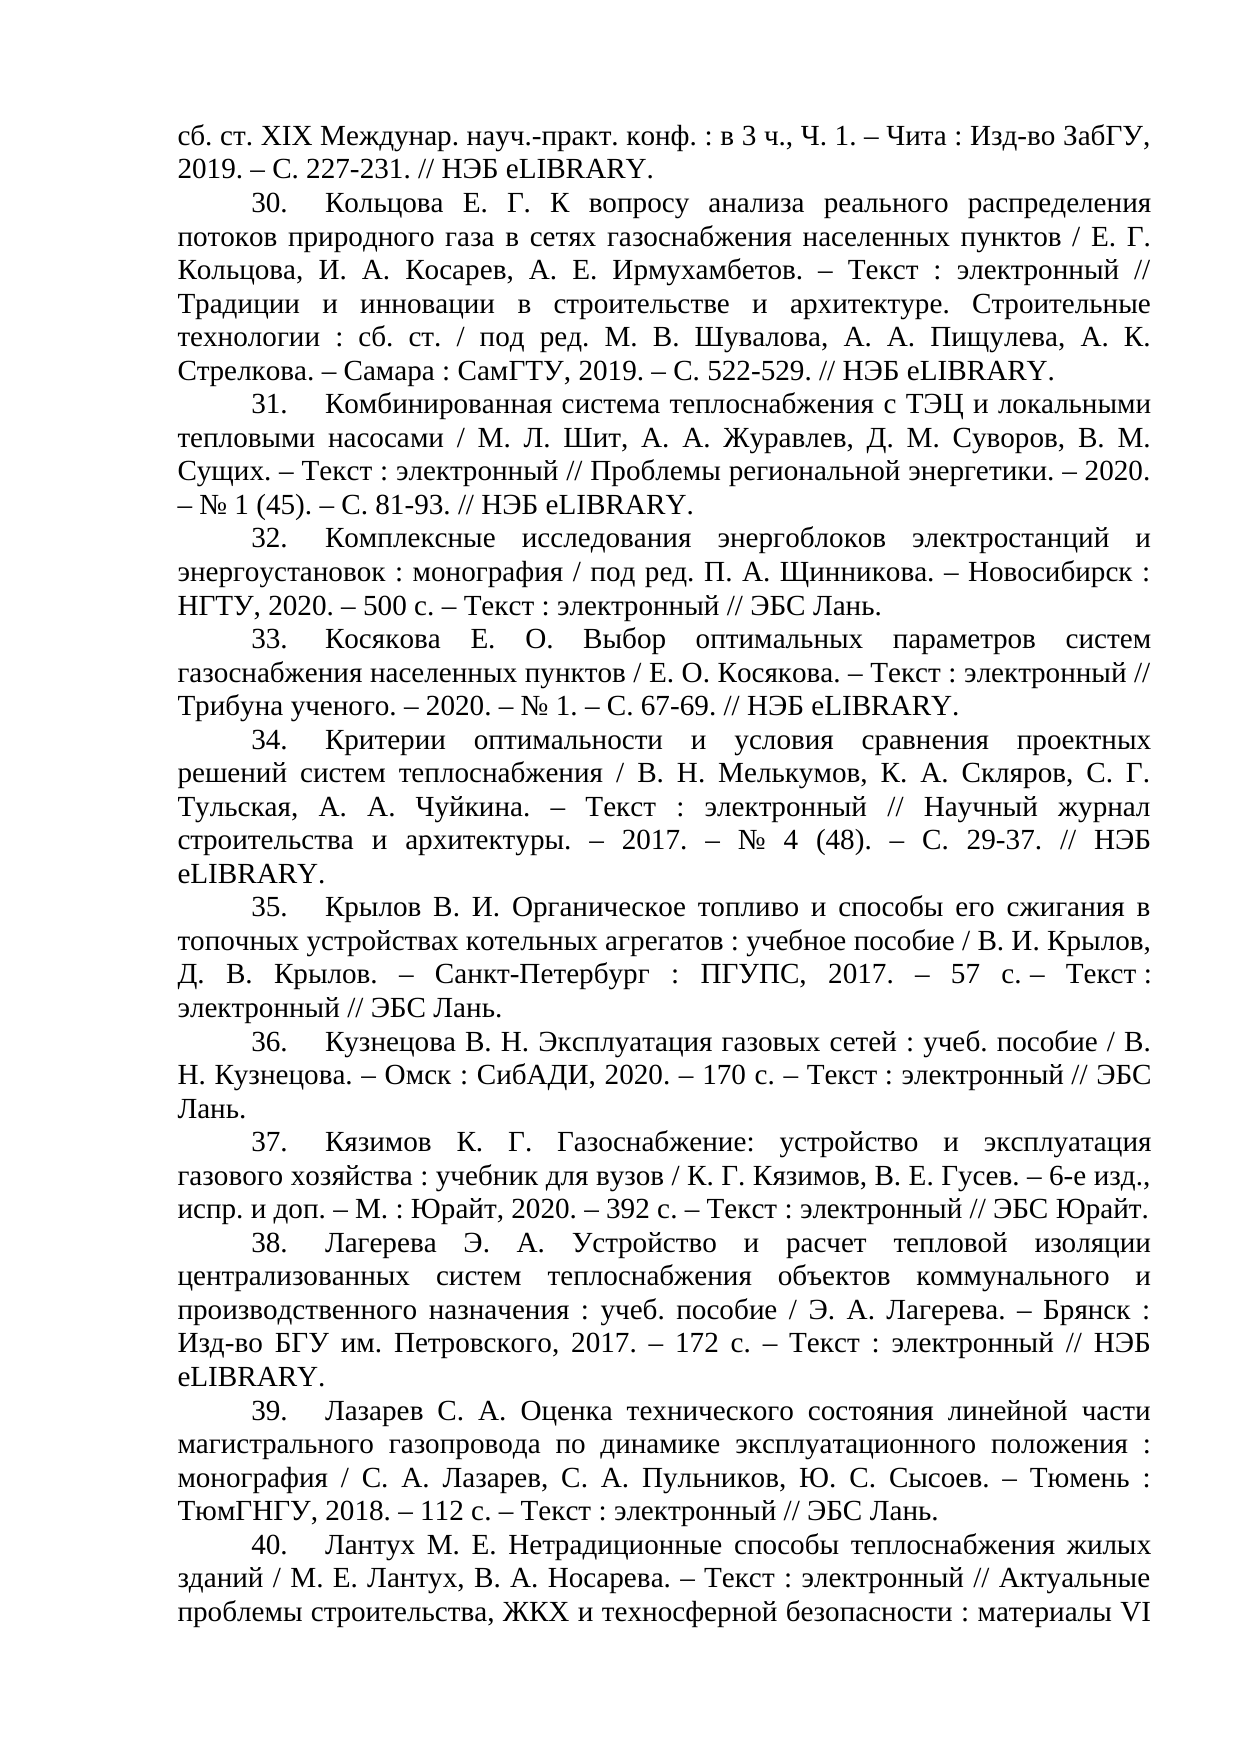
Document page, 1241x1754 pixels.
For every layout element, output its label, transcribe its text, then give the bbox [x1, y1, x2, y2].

list Косякова Е. О. Выбор оптимальных параметров систем газоснабжения населенных пунктов / Е. О. Косякова. – Текст : электронный // Трибуна ученого. – 2020. – № 1. – С. 67-69. // НЭБ eLIBRARY. [177, 621, 1152, 722]
list Комбинированная система теплоснабжения с ТЭЦ и локальными тепловыми насосами / М. Л. Шит, А. А. Журавлев, Д. М. Суворов, В. М. Сущих. – Текст : электронный // Проблемы региональной энергетики. – 2020. – № 1 (45). – С. 81-93. // НЭБ eLIBRARY. [177, 386, 1152, 521]
list Крылов В. И. Органическое топливо и способы его сжигания в топочных устройствах котельных агрегатов : учебное пособие / В. И. Крылов, Д. В. Крылов. – Санкт-Петербург : ПГУПС, 2017. – 57 с. – Текст : электронный // ЭБС Лань. [177, 889, 1152, 1024]
list Лагерева Э. А. Устройство и расчет тепловой изоляции централизованных систем теплоснабжения объектов коммунального и производственного назначения : учеб. пособие / Э. А. Лагерева. – Брянск : Изд-во БГУ им. Петровского, 2017. – 172 с. – Текст : электронный // НЭБ eLIBRARY. [177, 1225, 1152, 1393]
list Критерии оптимальности и условия сравнения проектных решений систем теплоснабжения / В. Н. Мелькумов, К. А. Скляров, С. Г. Тульская, А. А. Чуйкина. – Текст : электронный // Научный журнал строительства и архитектуры. – 2017. – № 4 (48). – С. 29-37. // НЭБ eLIBRARY. [177, 722, 1152, 889]
list Комплексные исследования энергоблоков электростанций и энергоустановок : монография / под ред. П. А. Щинникова. – Новосибирск : НГТУ, 2020. – 500 с. – Текст : электронный // ЭБС Лань. [177, 521, 1152, 621]
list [177, 1527, 1152, 1627]
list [177, 118, 1152, 185]
list Кязимов К. Г. Газоснабжение: устройство и эксплуатация газового хозяйства : учебник для вузов / К. Г. Кязимов, В. Е. Гусев. – 6-е изд., испр. и доп. – М. : Юрайт, 2020. – 392 с. – Текст : электронный // ЭБС Юрайт. [177, 1124, 1152, 1225]
list Лазарев С. А. Оценка технического состояния линейной части магистрального газопровода по динамике эксплуатационного положения : монография / С. А. Лазарев, С. А. Пульников, Ю. С. Сысоев. – Тюмень : ТюмГНГУ, 2018. – 112 с. – Текст : электронный // ЭБС Лань. [177, 1393, 1152, 1527]
list Кольцова Е. Г. К вопросу анализа реального распределения потоков природного газа в сетях газоснабжения населенных пунктов / Е. Г. Кольцова, И. А. Косарев, А. Е. Ирмухамбетов. – Текст : электронный // Традиции и инновации в строительстве и архитектуре. Строительные технологии : сб. ст. / под ред. М. В. Шувалова, А. А. Пищулева, А. К. Стрелкова. – Самара : СамГТУ, 2019. – С. 522-529. // НЭБ eLIBRARY. [177, 185, 1152, 386]
list Кузнецова В. Н. Эксплуатация газовых сетей : учеб. пособие / В. Н. Кузнецова. – Омск : СибАДИ, 2020. – 170 с. – Текст : электронный // ЭБС Лань. [177, 1024, 1152, 1124]
